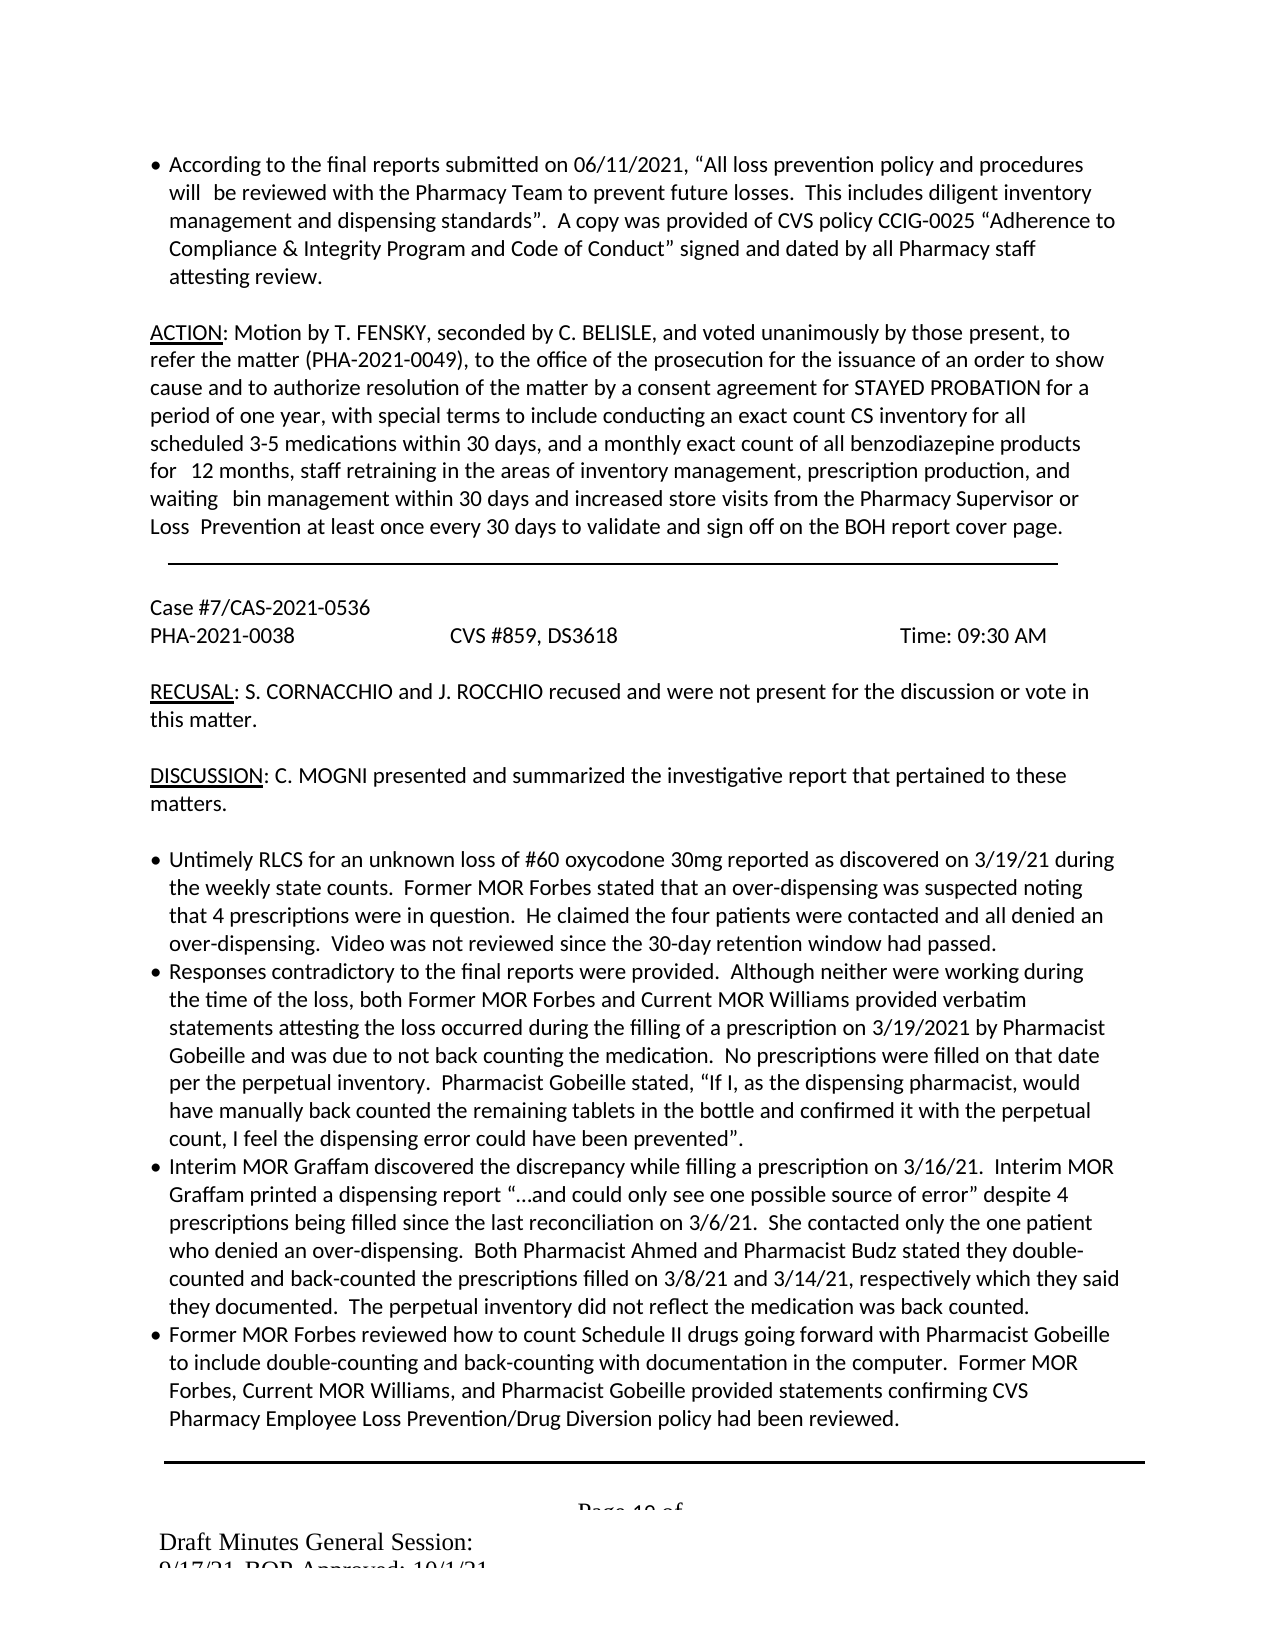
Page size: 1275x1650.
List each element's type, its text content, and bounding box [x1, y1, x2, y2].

text RECUSAL: S. CORNACCHIO and J. ROCCHIO recused and were not present for the discussion or vote in this matter. [150, 677, 1114, 733]
text Case #7/CAS-2021-0536 [150, 593, 1142, 621]
text DISCUSSION: C. MOGNI presented and summarized the investigative report that pertained to these matters. [150, 761, 1114, 817]
text ACTION: Motion by T. FENSKY, seconded by C. BELISLE, and voted unanimously by those present, to refer the matter (PHA-2021-0049), to the office of the prosecution for the issuance of an order to show cause and to authorize resolution of the matter by a consent agreement for STAYED PROBATION for a period of one year, with special terms to include conducting an exact count CS inventory for all scheduled 3-5 medications within 30 days, and a monthly exact count of all benzodiazepine products for 12 months, staff retraining in the areas of inventory management, prescription production, and waiting bin management within 30 days and increased store visits from the Pharmacy Supervisor or Loss Prevention at least once every 30 days to validate and sign off on the BOH report cover page. [150, 318, 1112, 540]
text PHA-2021-0038 CVS #859, DS3618 Time: 09:30 AM [150, 621, 1142, 649]
list Responses contradictory to the final reports were provided. Although neither were working during the time of the loss, both Former MOR Forbes and Current MOR Williams provided verbatim statements attesting the loss occurred during the filling of a prescription on 3/19/2021 by Pharmacist Gobeille and was due to not back counting the medication. No prescriptions were filled on that date per the perpetual inventory. Pharmacist Gobeille stated, “If I, as the dispensing pharmacist, would have manually back counted the remaining tablets in the bottle and confirmed it with the perpetual count, I feel the dispensing error could have been prevented”. [150, 958, 1106, 1152]
list Former MOR Forbes reviewed how to count Schedule II drugs going forward with Pharmacist Gobeille to include double-counting and back-counting with documentation in the computer. Former MOR Forbes, Current MOR Williams, and Pharmacist Gobeille provided statements confirming CVS Pharmacy Employee Loss Prevention/Drug Diversion policy had been reviewed. [150, 1320, 1114, 1432]
list Untimely RLCS for an unknown loss of #60 oxycodone 30mg reported as discovered on 3/19/21 during the weekly state counts. Former MOR Forbes stated that an over-dispensing was suspected noting that 4 prescriptions were in question. He claimed the four patients were contacted and all denied an over-dispensing. Video was not reviewed since the 30-day retention window had passed. [150, 846, 1120, 958]
list According to the final reports submitted on 06/11/2021, “All loss prevention policy and procedures will be reviewed with the Pharmacy Team to prevent future losses. This includes diligent inventory management and dispensing standards”. A copy was provided of CVS policy CCIG-0025 “Adherence to Compliance & Integrity Program and Code of Conduct” signed and dated by all Pharmacy staff attesting review. [150, 150, 1120, 290]
list Interim MOR Graffam discovered the discrepancy while filling a prescription on 3/16/21. Interim MOR Graffam printed a dispensing report “…and could only see one possible source of error” despite 4 prescriptions being filled since the last reconciliation on 3/6/21. She contacted only the one patient who denied an over-dispensing. Both Pharmacist Ahmed and Pharmacist Budz stated they double- counted and back-counted the prescriptions filled on 3/8/21 and 3/14/21, respectively which they said they documented. The perpetual inventory did not reflect the medication was back counted. [150, 1152, 1123, 1320]
